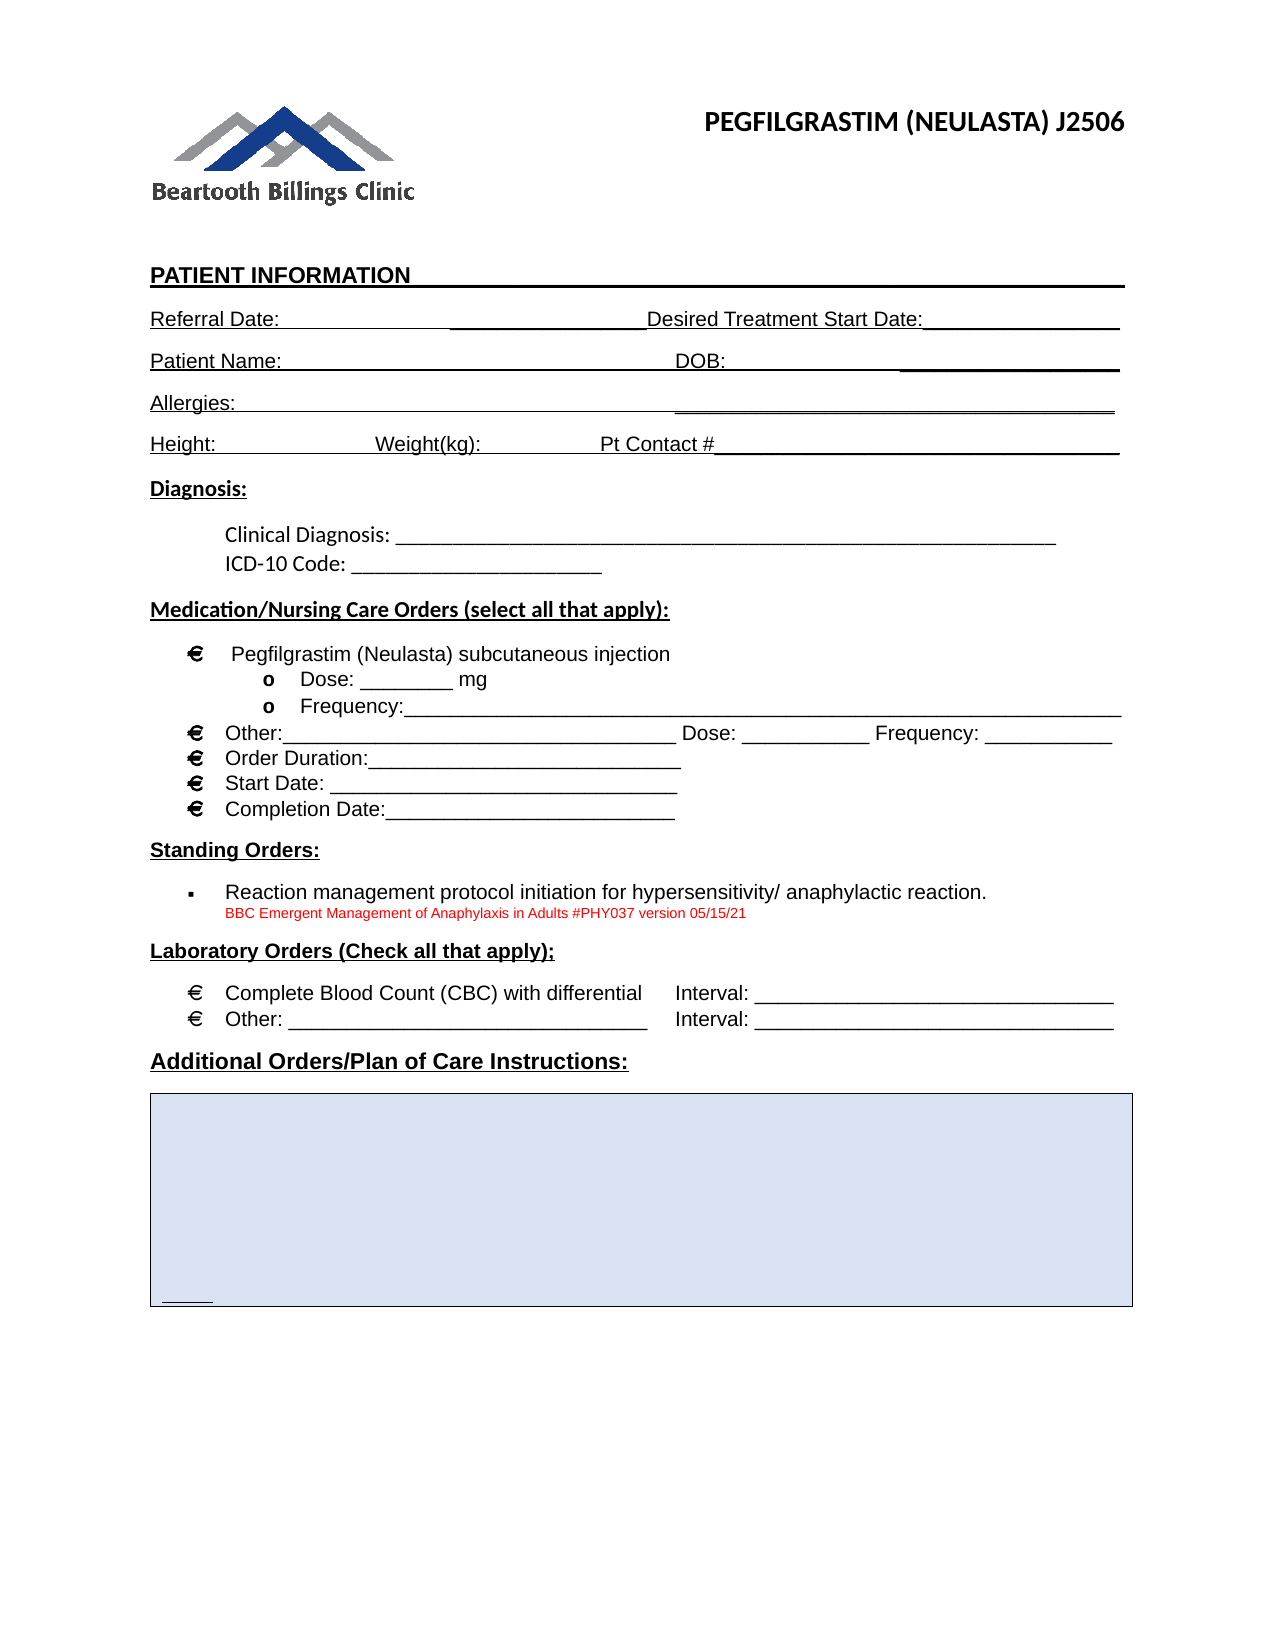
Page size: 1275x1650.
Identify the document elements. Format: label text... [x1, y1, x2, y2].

text Medication/Nursing Care Orders (select all that apply): [150, 595, 1125, 623]
list Start Date: ______________________________ [187, 771, 1125, 795]
text Patient Name: DOB: ___________________ [150, 348, 1125, 372]
text Diagnosis: [150, 474, 1125, 502]
text Laboratory Orders (Check all that apply); [150, 939, 1125, 963]
list Other:__________________________________ Dose: ___________ Frequency: ___________ [187, 721, 1125, 745]
text Standing Orders: [150, 838, 1125, 862]
text Height: Weight(kg): Pt Contact #___________________________________ [150, 432, 1125, 456]
list Other: _______________________________ Interval: _______________________________ [187, 1006, 1125, 1030]
list Pegfilgrastim (Neulasta) subcutaneous injection [187, 641, 1125, 665]
list Frequency:______________________________________________________________ [262, 694, 1125, 719]
text Additional Orders/Plan of Care Instructions: [150, 1048, 1125, 1074]
list BBC Emergent Management of Anaphylaxis in Adults #PHY037 version 05/15/21 [225, 905, 1125, 922]
picture [150, 103, 416, 210]
list Complete Blood Count (CBC) with differential Interval: _______________________________ [187, 981, 1125, 1005]
list Completion Date:_________________________ [187, 796, 1125, 820]
list Reaction management protocol initiation for hypersensitivity/ anaphylactic reaction. [187, 880, 1125, 904]
list Dose: ________ mg [262, 667, 1125, 692]
list Order Duration:___________________________ [187, 746, 1125, 770]
text Referral Date: _________________Desired Treatment Start Date:_________________ [150, 307, 1125, 331]
list Clinical Diagnosis: __________________________________________________________ [225, 520, 1125, 548]
list ICD-10 Code: ______________________ [225, 549, 1125, 577]
text Allergies: ______________________________________ [150, 390, 1125, 414]
text PATIENT INFORMATION________________________________________________________ [150, 262, 1125, 285]
table_header [151, 1094, 1132, 1306]
